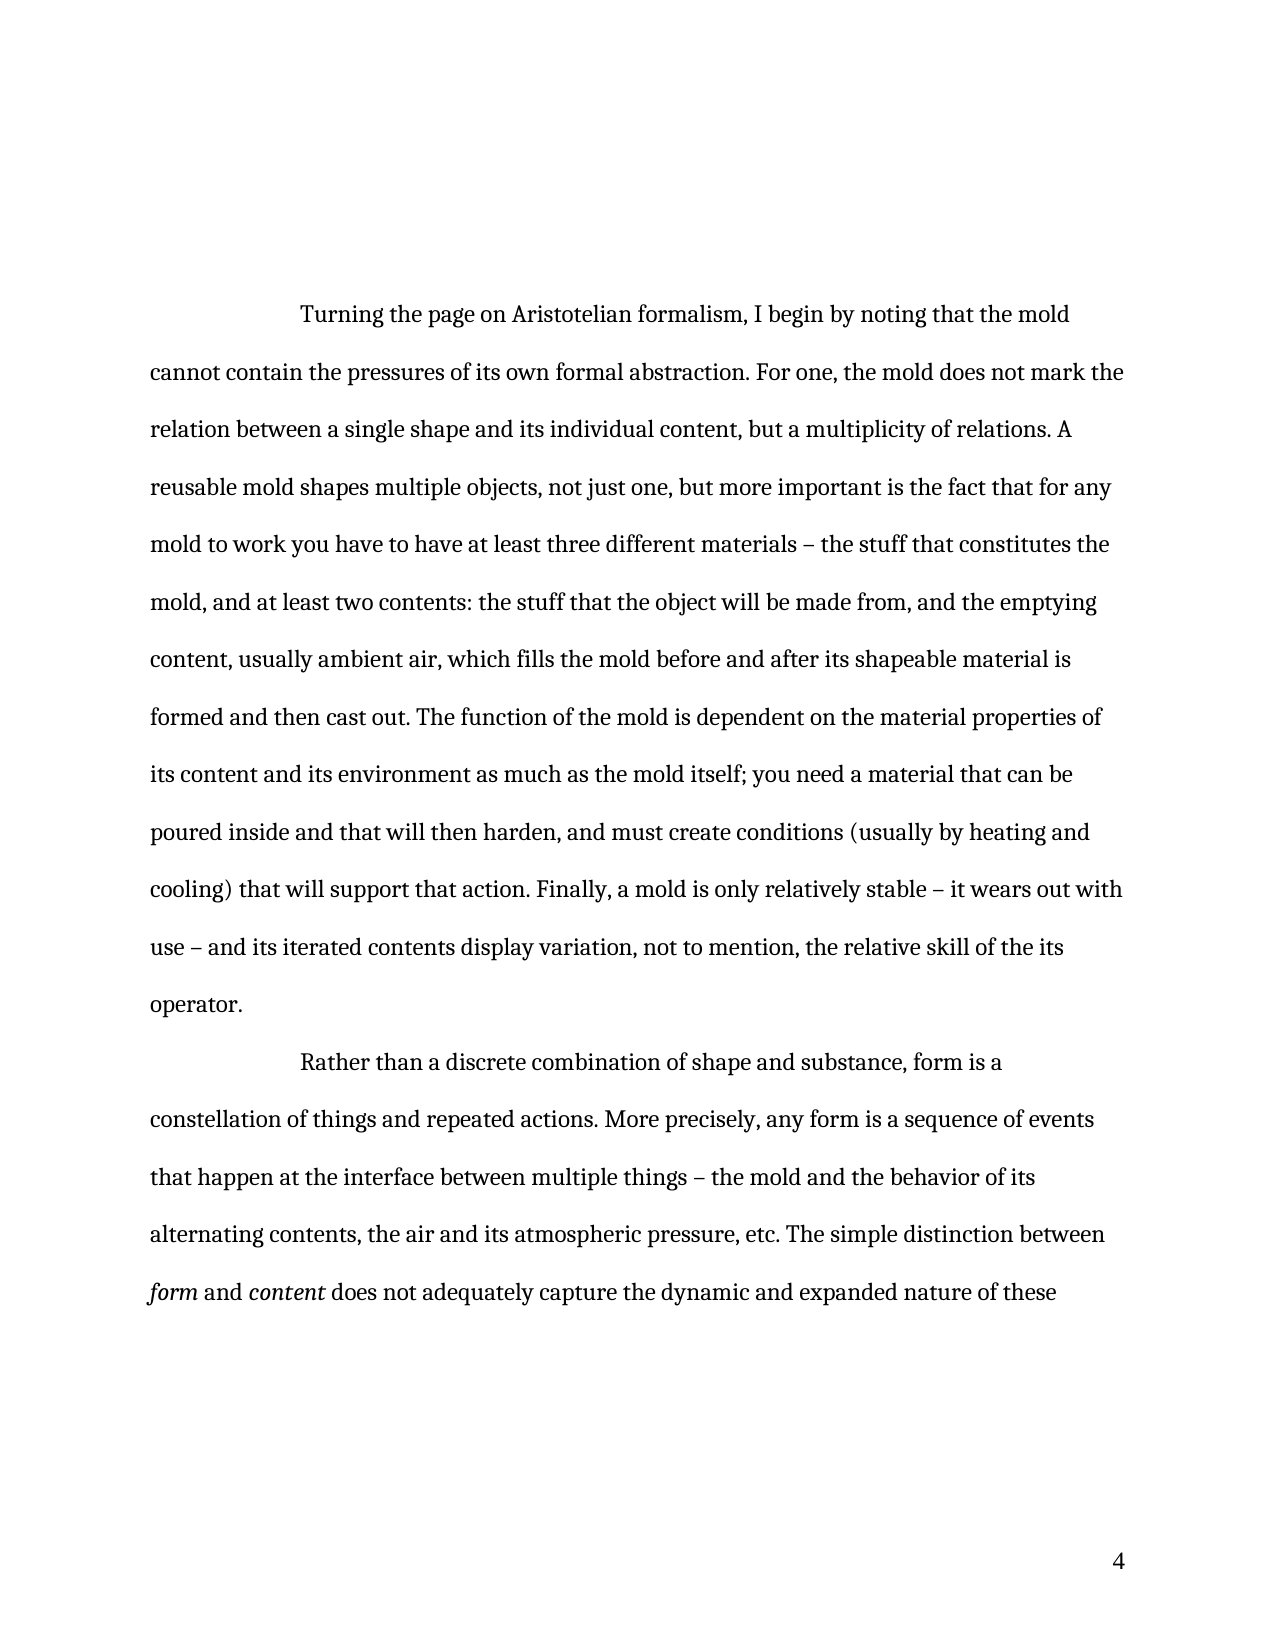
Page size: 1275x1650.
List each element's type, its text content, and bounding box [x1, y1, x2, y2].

text Turning the page on Aristotelian formalism, I begin by noting that the mold cannot contain the pressures of its own formal abstraction. For one, the mold does not mark the relation between a single shape and its individual content, but a multiplicity of relations. A reusable mold shapes multiple objects, not just one, but more important is the fact that for any mold to work you have to have at least three different materials – the stuff that constitutes the mold, and at least two contents: the stuff that the object will be made from, and the emptying content, usually ambient air, which fills the mold before and after its shapeable material is formed and then cast out. The function of the mold is dependent on the material properties of its content and its environment as much as the mold itself; you need a material that can be poured inside and that will then harden, and must create conditions (usually by heating and cooling) that will support that action. Finally, a mold is only relatively stable – it wears out with use – and its iterated contents display variation, not to mention, the relative skill of the its operator. [150, 300, 1125, 1019]
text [150, 1047, 1125, 1306]
